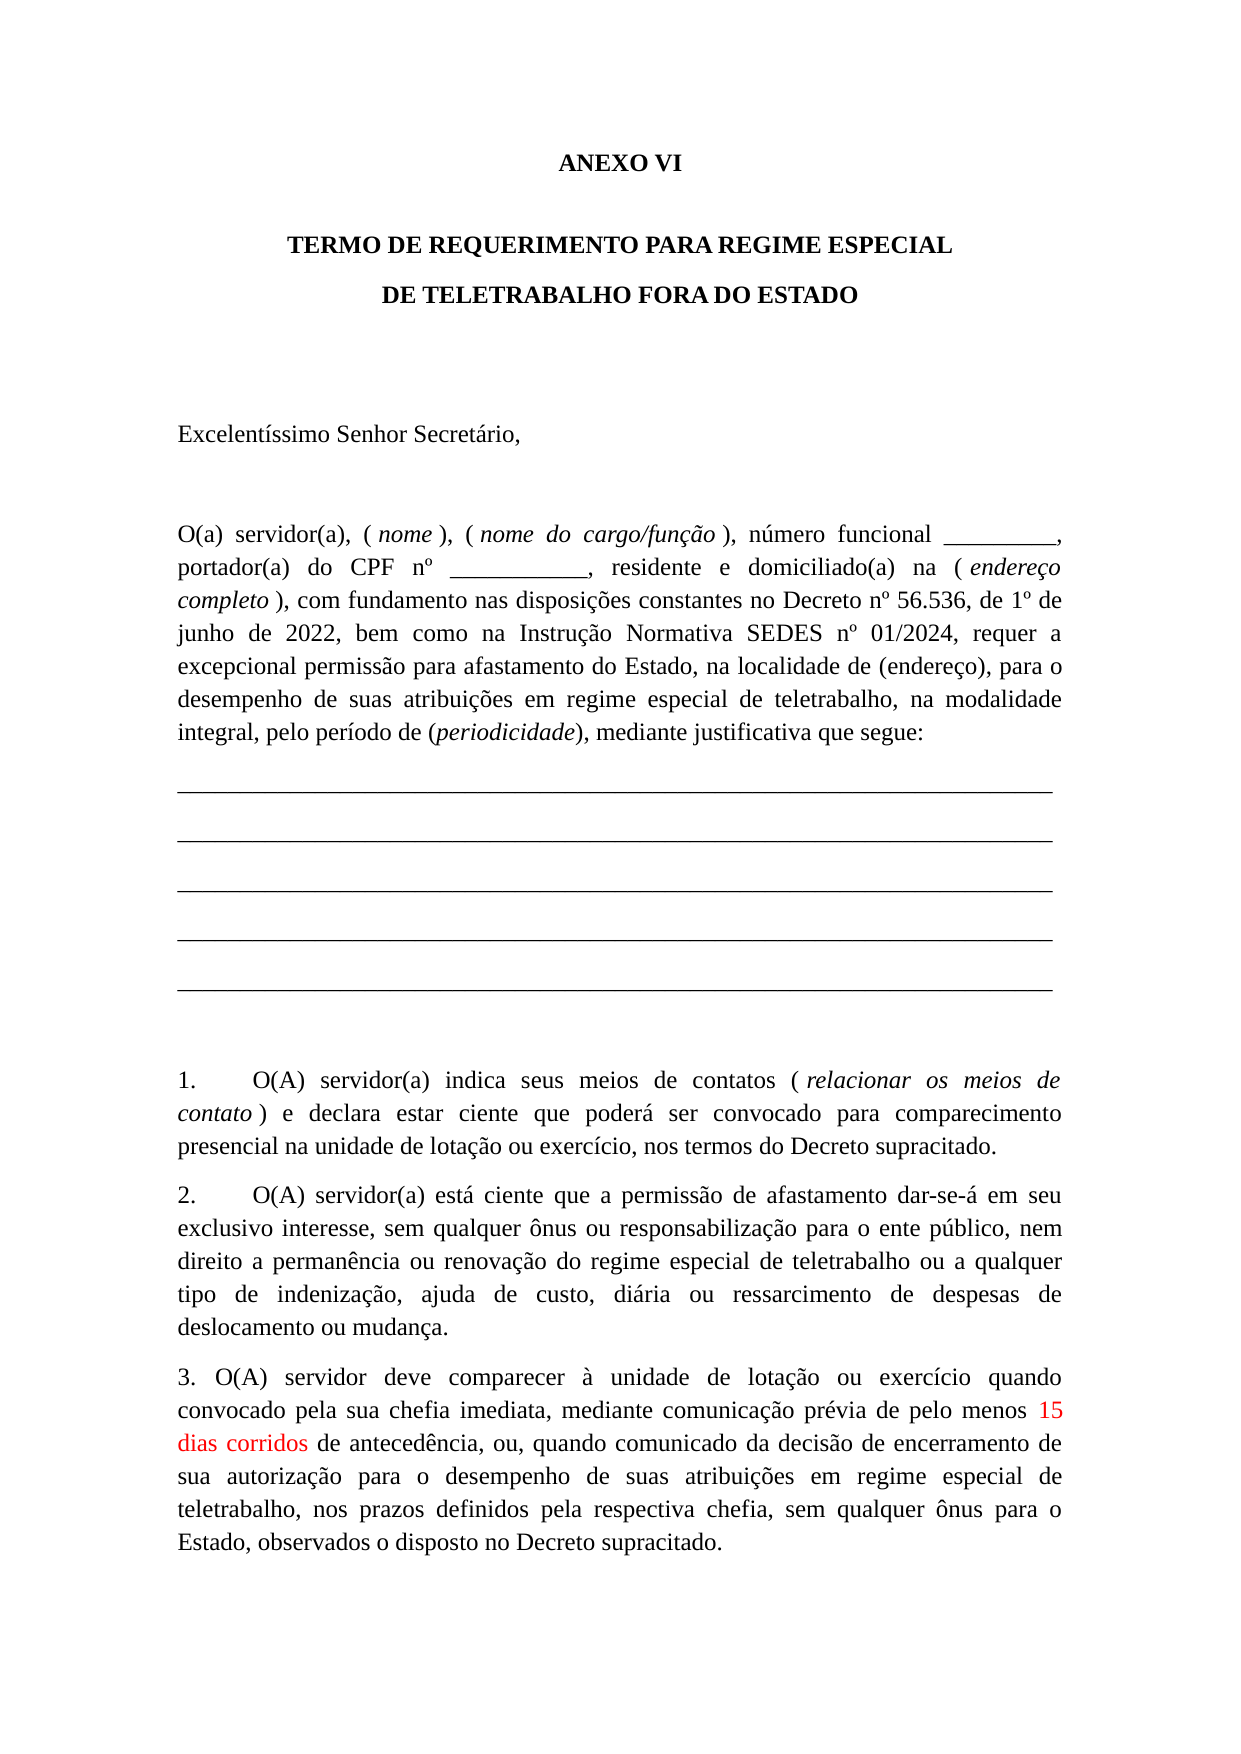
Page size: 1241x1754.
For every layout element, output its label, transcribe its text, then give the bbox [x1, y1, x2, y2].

text TERMO DE REQUERIMENTO PARA REGIME ESPECIAL [177, 197, 1063, 259]
list O(A) servidor deve comparecer à unidade de lotação ou exercício quando convocado pela sua chefia imediata, mediante comunicação prévia de pelo menos 15 dias corridos de antecedência, ou, quando comunicado da decisão de encerramento de sua autorização para o desempenho de suas atribuições em regime especial de teletrabalho, nos prazos definidos pela respectiva chefia, sem qualquer ônus para o Estado, observados o disposto no Decreto supracitado. [177, 1362, 1063, 1556]
text ______________________________________________________________________ [177, 965, 1063, 994]
text ______________________________________________________________________ [177, 767, 1063, 795]
text ______________________________________________________________________ [177, 916, 1063, 944]
list O(A) servidor(a) indica seus meios de contatos ( relacionar os meios de contato ) e declara estar ciente que poderá ser convocado para comparecimento presencial na unidade de lotação ou exercício, nos termos do Decreto supracitado. [177, 1065, 1063, 1159]
text Excelentíssimo Senhor Secretário, [177, 419, 1063, 448]
text O(a) servidor(a), ( nome ), ( nome do cargo/função ), número funcional _________, portador(a) do CPF nº ___________, residente e domiciliado(a) na ( endereço completo ), com fundamento nas disposições constantes no Decreto nº 56.536, de 1º de junho de 2022, bem como na Instrução Normativa SEDES nº 01/2024, requer a excepcional permissão para afastamento do Estado, na localidade de (endereço), para o desempenho de suas atribuições em regime especial de teletrabalho, na modalidade integral, pelo período de (periodicidade), mediante justificativa que segue: [177, 519, 1063, 746]
text ______________________________________________________________________ [177, 816, 1063, 845]
text ______________________________________________________________________ [177, 866, 1063, 895]
text ANEXO VI [177, 148, 1063, 176]
list O(A) servidor(a) está ciente que a permissão de afastamento dar-se-á em seu exclusivo interesse, sem qualquer ônus ou responsabilização para o ente público, nem direito a permanência ou renovação do regime especial de teletrabalho ou a qualquer tipo de indenização, ajuda de custo, diária ou ressarcimento de despesas de deslocamento ou mudança. [177, 1180, 1063, 1341]
text DE TELETRABALHO FORA DO ESTADO [177, 280, 1063, 309]
